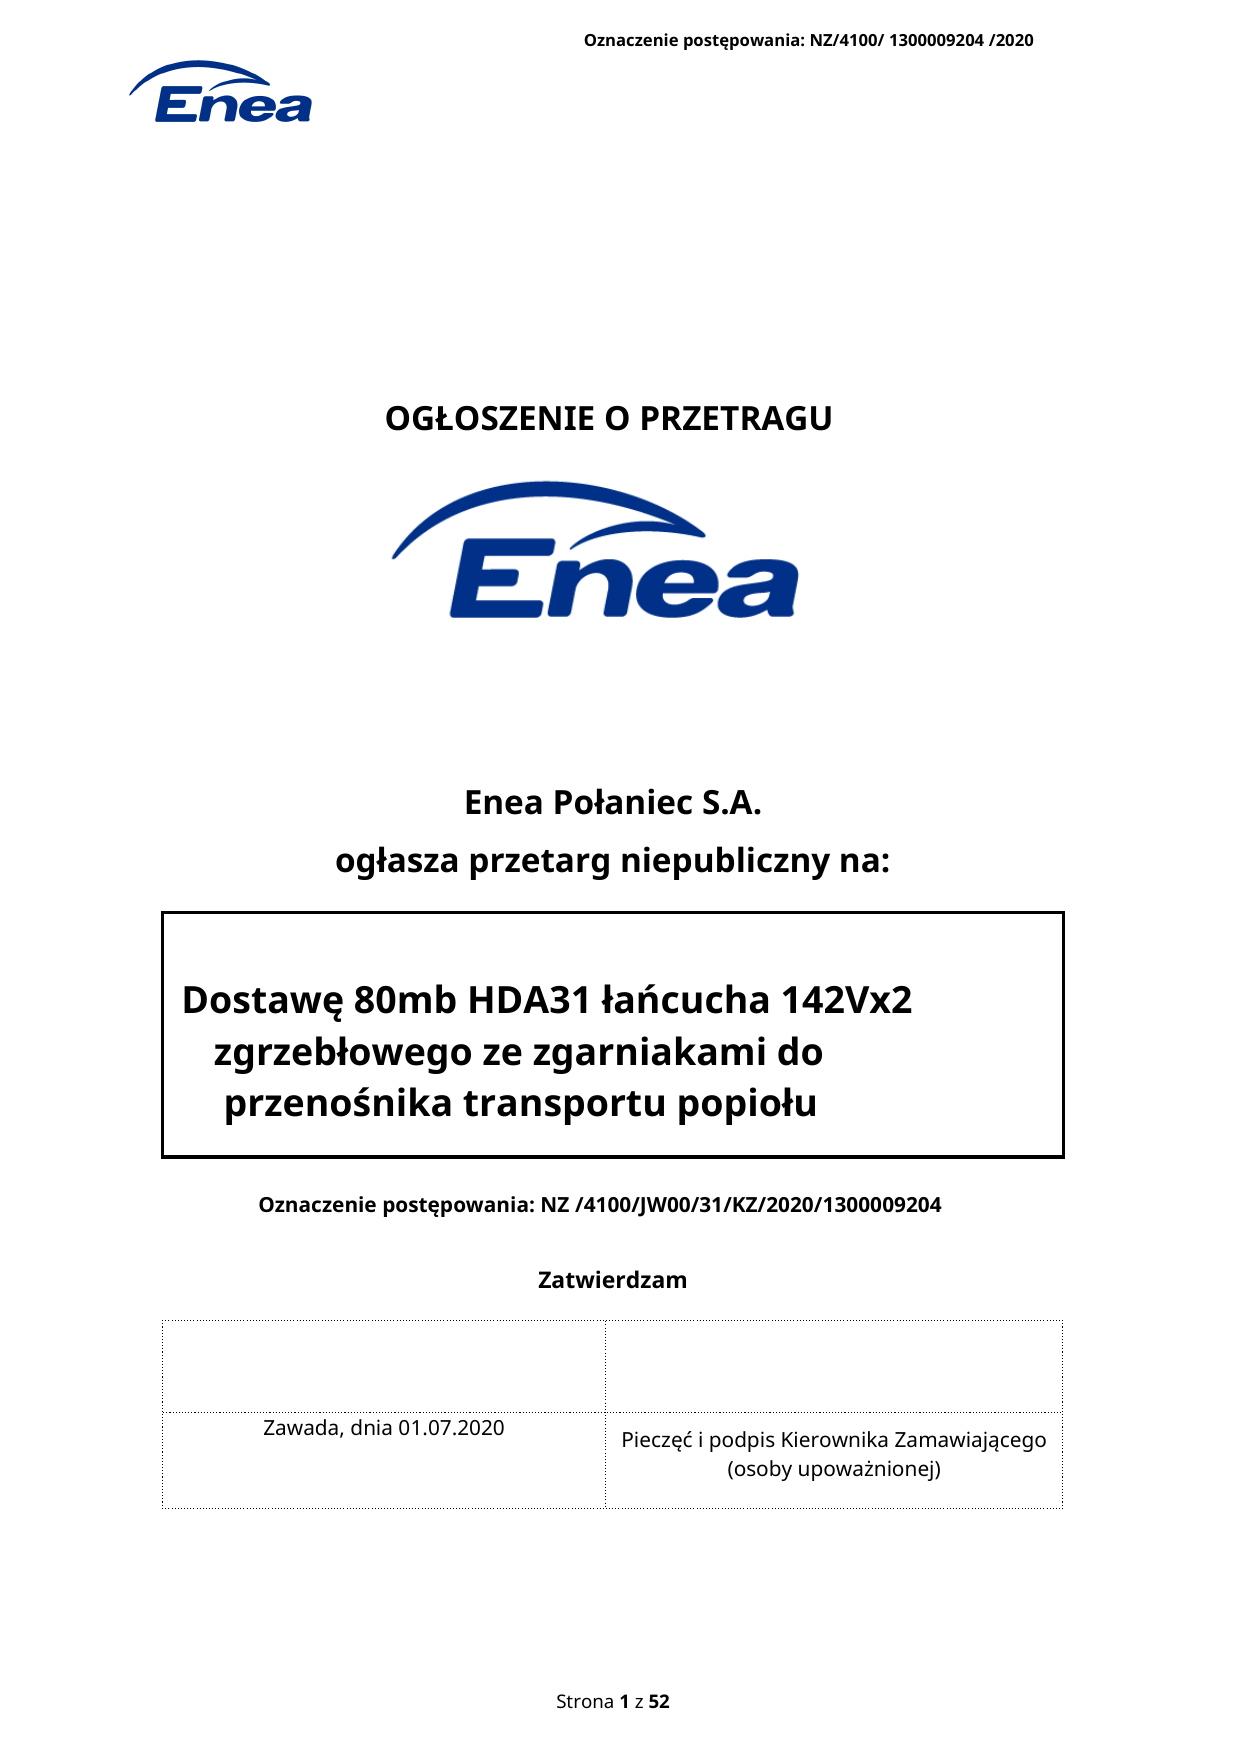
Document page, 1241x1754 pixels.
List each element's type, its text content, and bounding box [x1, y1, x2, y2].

table_cell Zawada, dnia 01.07.2020 [163, 1412, 605, 1508]
text Enea Połaniec S.A. [89, 779, 1137, 824]
picture [365, 458, 826, 623]
table_header [605, 1320, 1063, 1412]
text ogłasza przetarg niepubliczny na: [89, 837, 1137, 882]
table_cell Pieczęć i podpis Kierownika Zamawiającego (osoby upoważnionej) [605, 1412, 1063, 1508]
text OGŁOSZENIE O PRZETRAGU [89, 394, 1129, 440]
picture [117, 50, 324, 124]
text Zatwierdzam [89, 1263, 1137, 1295]
text Oznaczenie postępowania: NZ /4100/JW00/31/KZ/2020/1300009204 [70, 1190, 1129, 1218]
table_header Dostawę 80mb HDA31 łańcucha 142Vx2 zgrzebłowego ze zgarniakami do przenośnika transportu popiołu [164, 914, 1062, 1155]
table_header [163, 1320, 605, 1412]
